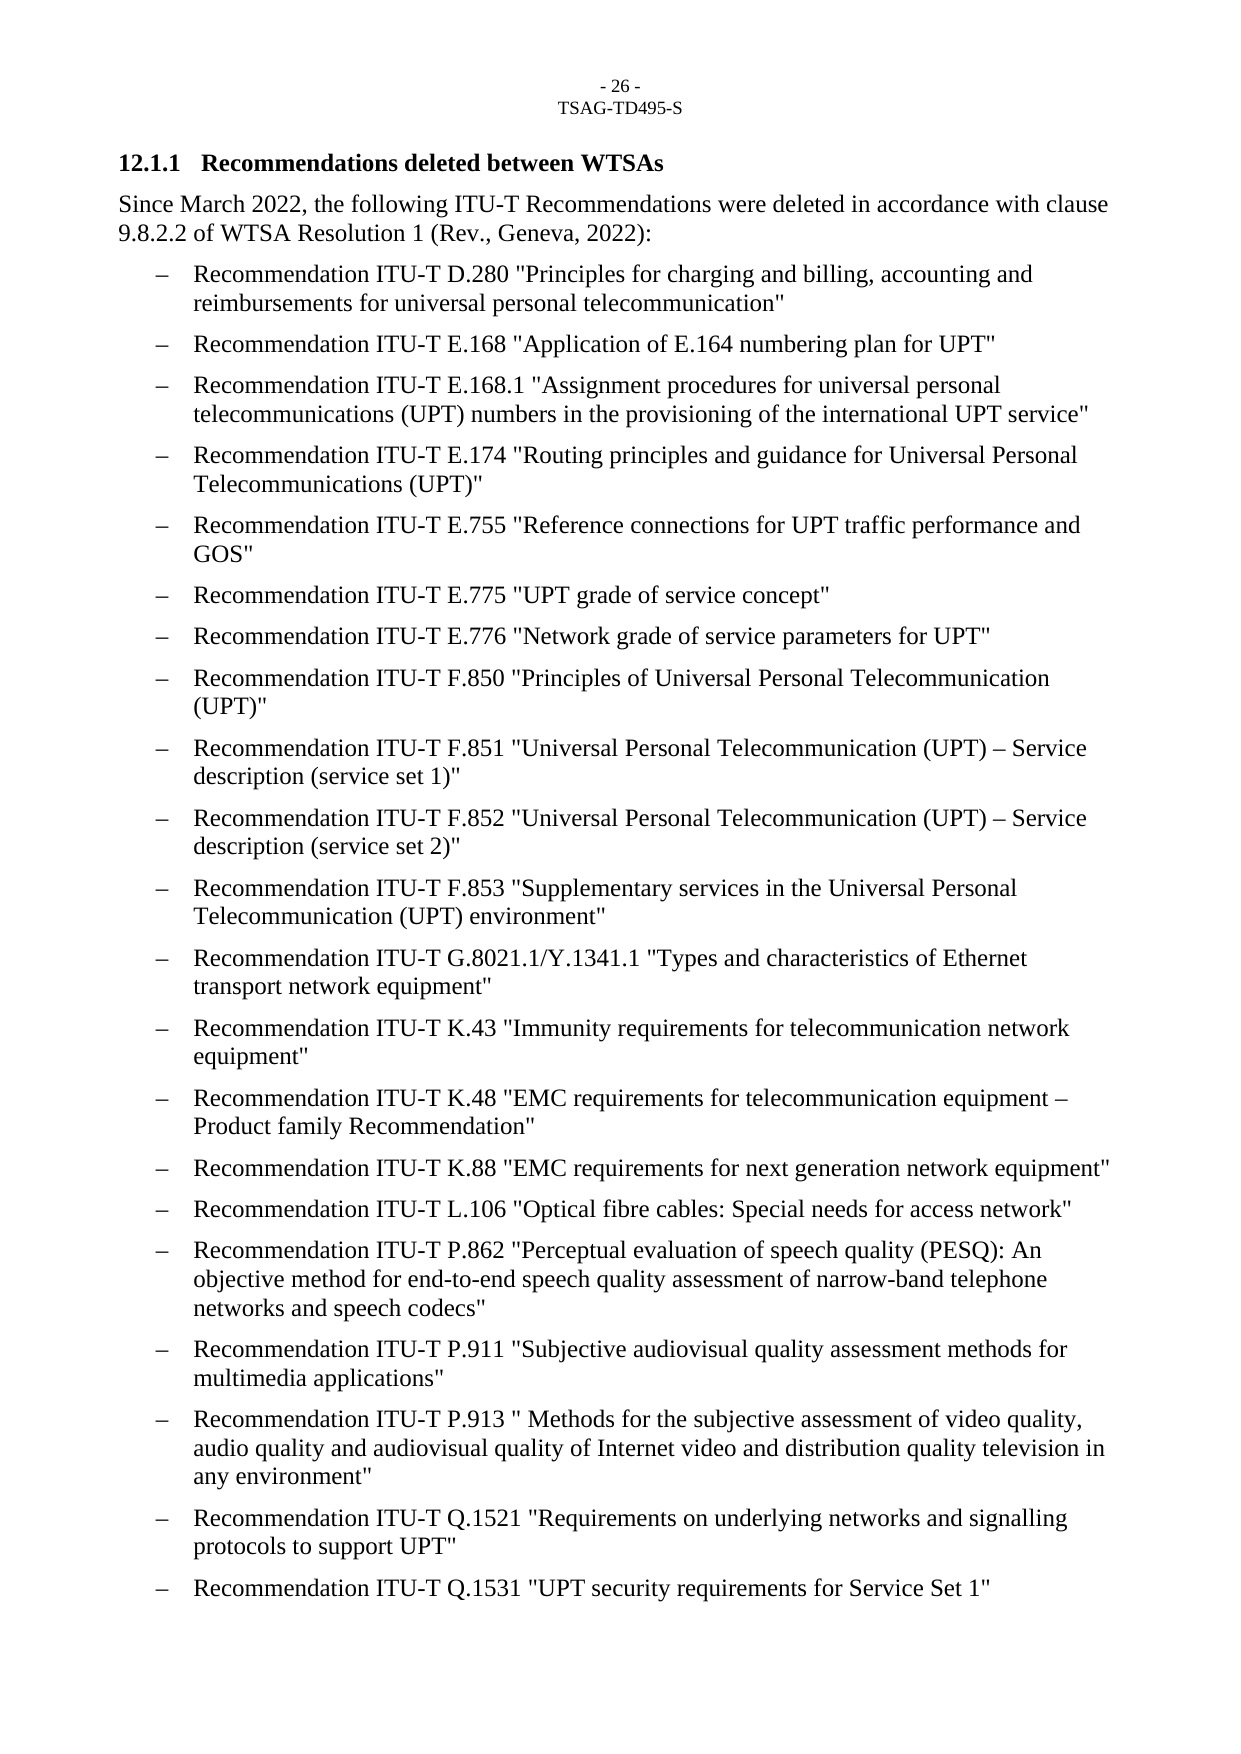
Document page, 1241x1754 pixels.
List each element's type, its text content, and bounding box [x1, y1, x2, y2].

list Recommendation ITU-T Q.1521 "Requirements on underlying networks and signalling protocols to support UPT" [156, 1503, 1122, 1560]
list Recommendation ITU-T F.852 "Universal Personal Telecommunication (UPT) – Service description (service set 2)" [156, 803, 1122, 860]
list Recommendation ITU-T P.862 "Perceptual evaluation of speech quality (PESQ): An objective method for end-to-end speech quality assessment of narrow-band telephone networks and speech codecs" [156, 1235, 1122, 1321]
list Recommendation ITU-T K.88 "EMC requirements for next generation network equipment" [156, 1153, 1122, 1181]
list Recommendation ITU-T P.911 "Subjective audiovisual quality assessment methods for multimedia applications" [156, 1334, 1122, 1391]
list Recommendation ITU-T E.174 "Routing principles and guidance for Universal Personal Telecommunications (UPT)" [156, 440, 1122, 498]
list Recommendation ITU-T P.913 " Methods for the subjective assessment of video quality, audio quality and audiovisual quality of Internet video and distribution quality television in any environment" [156, 1404, 1122, 1490]
list Recommendation ITU-T E.168.1 "Assignment procedures for universal personal telecommunications (UPT) numbers in the provisioning of the international UPT service" [156, 370, 1122, 428]
list Recommendation ITU-T K.43 "Immunity requirements for telecommunication network equipment" [156, 1013, 1122, 1070]
list Recommendation ITU-T D.280 "Principles for charging and billing, accounting and reimbursements for universal personal telecommunication" [156, 259, 1122, 316]
list Recommendation ITU-T K.48 "EMC requirements for telecommunication equipment – Product family Recommendation" [156, 1083, 1122, 1140]
list Recommendation ITU-T Q.1531 "UPT security requirements for Service Set 1" [156, 1573, 1122, 1601]
text Since March 2022, the following ITU-T Recommendations were deleted in accordance with clause 9.8.2.2 of WTSA Resolution 1 (Rev., Geneva, 2022): [118, 189, 1122, 246]
list Recommendation ITU-T E.775 "UPT grade of service concept" [156, 580, 1122, 609]
list Recommendation ITU-T E.755 "Reference connections for UPT traffic performance and GOS" [156, 510, 1122, 568]
list Recommendation ITU-T E.168 "Application of E.164 numbering plan for UPT" [156, 329, 1122, 358]
list Recommendation ITU-T F.853 "Supplementary services in the Universal Personal Telecommunication (UPT) environment" [156, 873, 1122, 930]
list Recommendation ITU-T L.106 "Optical fibre cables: Special needs for access network" [156, 1194, 1122, 1223]
subtitle 12.1.1 Recommendations deleted between WTSAs [118, 148, 1122, 176]
list Recommendation ITU-T G.8021.1/Y.1341.1 "Types and characteristics of Ethernet transport network equipment" [156, 943, 1122, 1000]
list Recommendation ITU-T E.776 "Network grade of service parameters for UPT" [156, 621, 1122, 650]
list Recommendation ITU-T F.851 "Universal Personal Telecommunication (UPT) – Service description (service set 1)" [156, 733, 1122, 790]
list Recommendation ITU-T F.850 "Principles of Universal Personal Telecommunication (UPT)" [156, 663, 1122, 720]
